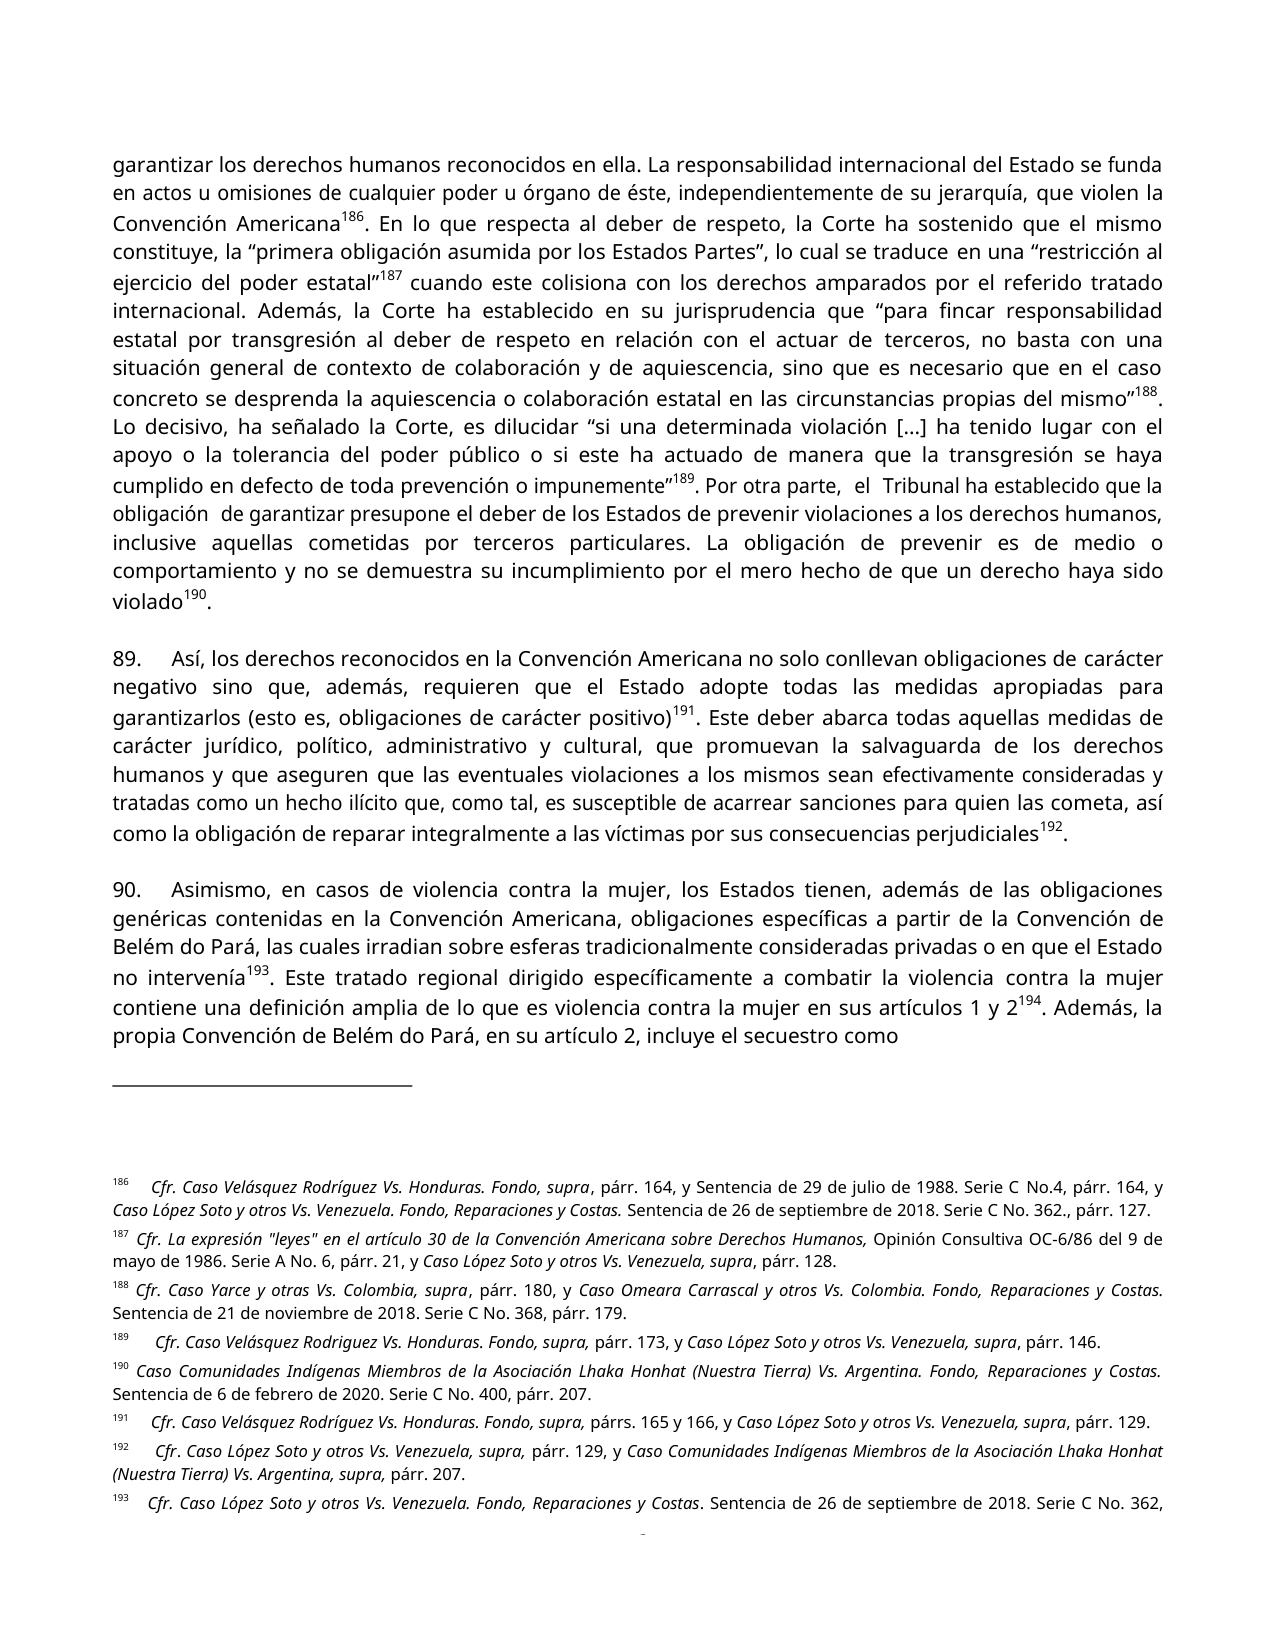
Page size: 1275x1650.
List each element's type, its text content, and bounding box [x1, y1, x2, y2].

text 190 Caso Comunidades Indígenas Miembros de la Asociación Lhaka Honhat (Nuestra Tierra) Vs. Argentina. Fondo, Reparaciones y Costas. Sentencia de 6 de febrero de 2020. Serie C No. 400, párr. 207. [112, 1359, 1161, 1405]
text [112, 1492, 1163, 1514]
text 192 Cfr. Caso López Soto y otros Vs. Venezuela, supra, párr. 129, y Caso Comunidades Indígenas Miembros de la Asociación Lhaka Honhat (Nuestra Tierra) Vs. Argentina, supra, párr. 207. [112, 1440, 1163, 1486]
text 187 Cfr. La expresión "leyes" en el artículo 30 de la Convención Americana sobre Derechos Humanos, Opinión Consultiva OC-6/86 del 9 de mayo de 1986. Serie A No. 6, párr. 21, y Caso López Soto y otros Vs. Venezuela, supra, párr. 128. [112, 1227, 1163, 1273]
text 188 Cfr. Caso Yarce y otras Vs. Colombia, supra, párr. 180, y Caso Omeara Carrascal y otros Vs. Colombia. Fondo, Reparaciones y Costas. Sentencia de 21 de noviembre de 2018. Serie C No. 368, párr. 179. [112, 1279, 1164, 1324]
text garantizar los derechos humanos reconocidos en ella. La responsabilidad internacional del Estado se funda en actos u omisiones de cualquier poder u órgano de éste, independientemente de su jerarquía, que violen la Convención Americana186. En lo que respecta al deber de respeto, la Corte ha sostenido que el mismo constituye, la “primera obligación asumida por los Estados Partes”, lo cual se traduce en una “restricción al ejercicio del poder estatal”187 cuando este colisiona con los derechos amparados por el referido tratado internacional. Además, la Corte ha establecido en su jurisprudencia que “para fincar responsabilidad estatal por transgresión al deber de respeto en relación con el actuar de terceros, no basta con una situación general de contexto de colaboración y de aquiescencia, sino que es necesario que en el caso concreto se desprenda la aquiescencia o colaboración estatal en las circunstancias propias del mismo”188. Lo decisivo, ha señalado la Corte, es dilucidar “si una determinada violación [...] ha tenido lugar con el apoyo o la tolerancia del poder público o si este ha actuado de manera que la transgresión se haya cumplido en defecto de toda prevención o impunemente”189. Por otra parte, el Tribunal ha establecido que la obligación de garantizar presupone el deber de los Estados de prevenir violaciones a los derechos humanos, inclusive aquellas cometidas por terceros particulares. La obligación de prevenir es de medio o comportamiento y no se demuestra su incumplimiento por el mero hecho de que un derecho haya sido violado190. [112, 150, 1163, 615]
text 191 Cfr. Caso Velásquez Rodríguez Vs. Honduras. Fondo, supra, párrs. 165 y 166, y Caso López Soto y otros Vs. Venezuela, supra, párr. 129. [112, 1411, 1163, 1434]
text 189 Cfr. Caso Velásquez Rodriguez Vs. Honduras. Fondo, supra, párr. 173, y Caso López Soto y otros Vs. Venezuela, supra, párr. 146. [112, 1331, 1163, 1353]
text 186 Cfr. Caso Velásquez Rodríguez Vs. Honduras. Fondo, supra, párr. 164, y Sentencia de 29 de julio de 1988. Serie C No.4, párr. 164, y Caso López Soto y otros Vs. Venezuela. Fondo, Reparaciones y Costas. Sentencia de 26 de septiembre de 2018. Serie C No. 362., párr. 127. [112, 1176, 1163, 1221]
list Así, los derechos reconocidos en la Convención Americana no solo conllevan obligaciones de carácter negativo sino que, además, requieren que el Estado adopte todas las medidas apropiadas para garantizarlos (esto es, obligaciones de carácter positivo)191. Este deber abarca todas aquellas medidas de carácter jurídico, político, administrativo y cultural, que promuevan la salvaguarda de los derechos humanos y que aseguren que las eventuales violaciones a los mismos sean efectivamente consideradas y tratadas como un hecho ilícito que, como tal, es susceptible de acarrear sanciones para quien las cometa, así como la obligación de reparar integralmente a las víctimas por sus consecuencias perjudiciales192. [112, 644, 1163, 847]
list Asimismo, en casos de violencia contra la mujer, los Estados tienen, además de las obligaciones genéricas contenidas en la Convención Americana, obligaciones específicas a partir de la Convención de Belém do Pará, las cuales irradian sobre esferas tradicionalmente consideradas privadas o en que el Estado no intervenía193. Este tratado regional dirigido específicamente a combatir la violencia contra la mujer contiene una definición amplia de lo que es violencia contra la mujer en sus artículos 1 y 2194. Además, la propia Convención de Belém do Pará, en su artículo 2, incluye el secuestro como [112, 875, 1164, 1050]
